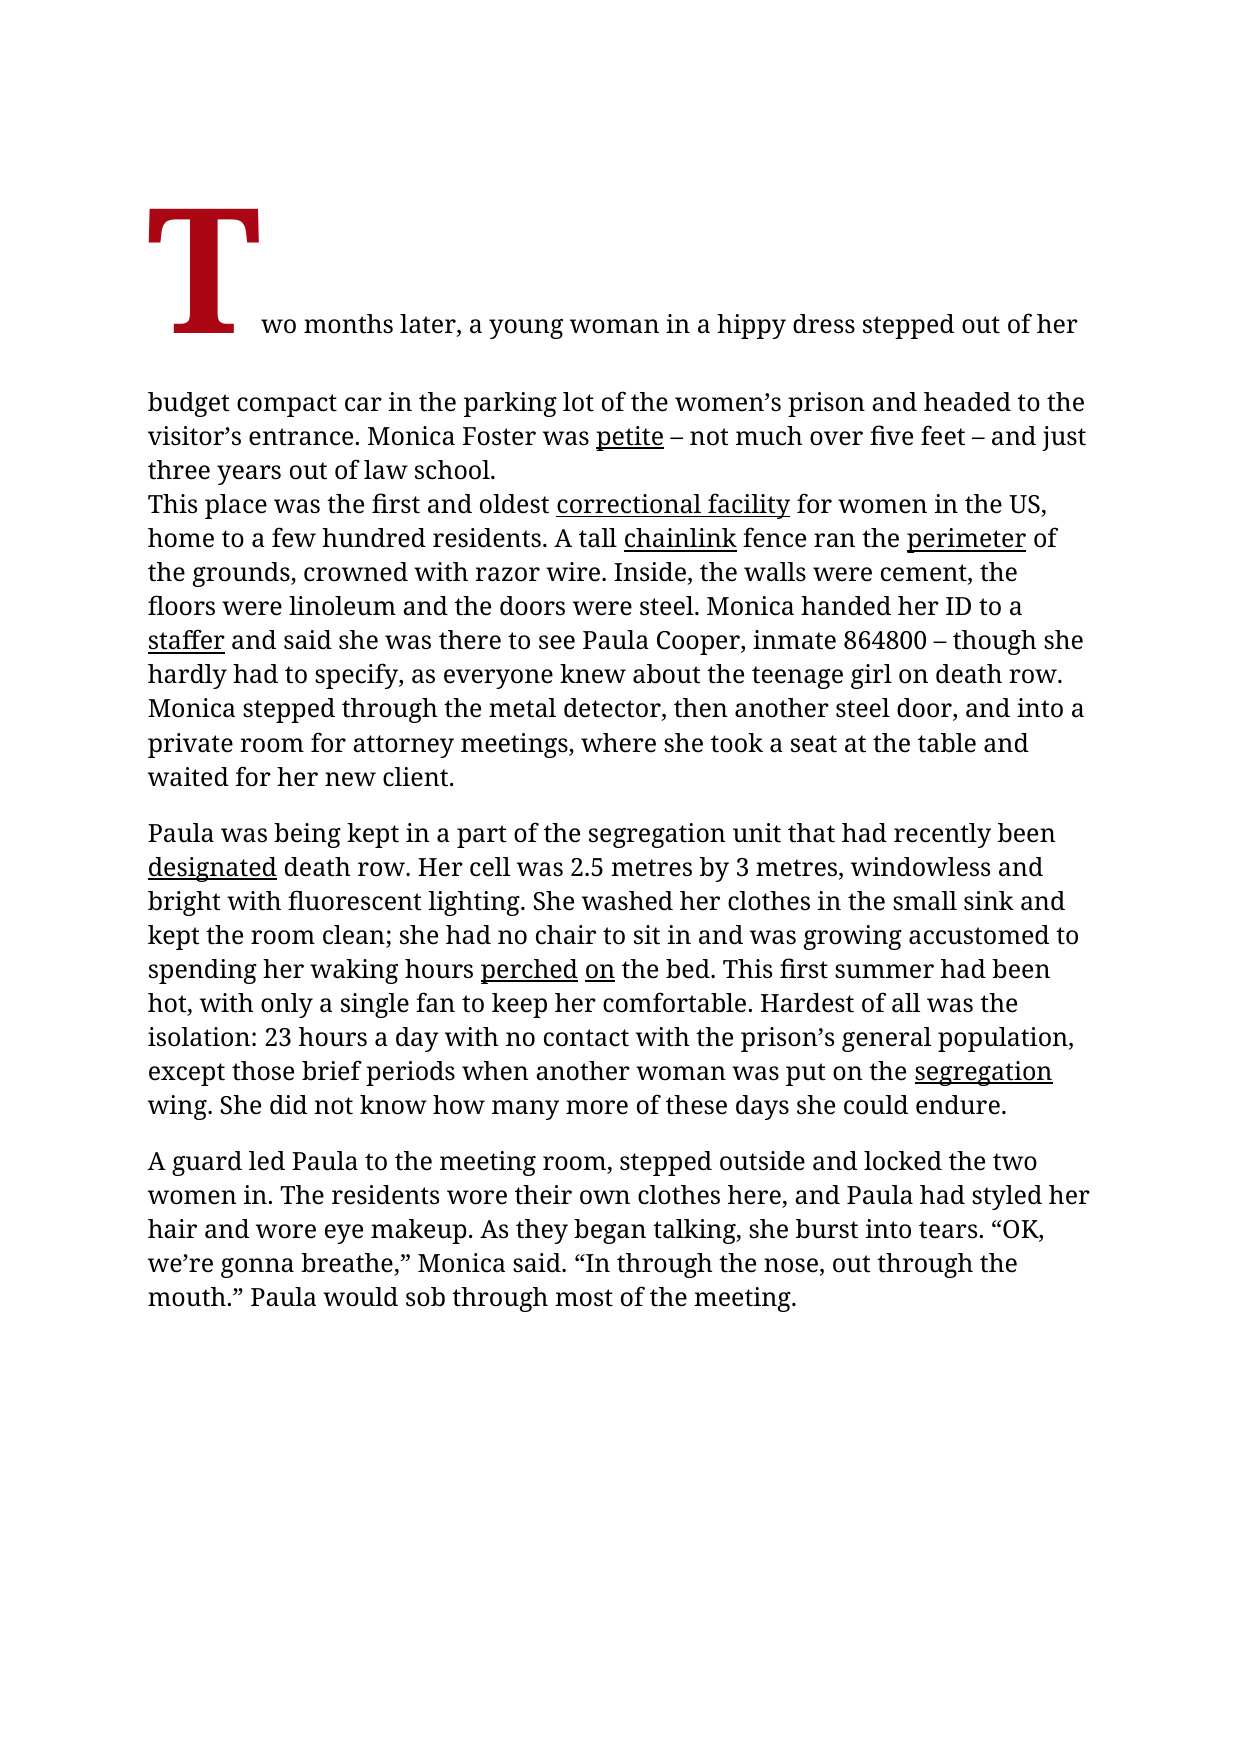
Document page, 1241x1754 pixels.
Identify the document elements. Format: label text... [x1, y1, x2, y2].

text Paula was being kept in a part of the segregation unit that had recently been designated death row. Her cell was 2.5 metres by 3 metres, windowless and bright with fluorescent lighting. She washed her clothes in the small sink and kept the room clean; she had no chair to sit in and was growing accustomed to spending her waking hours perched on the bed. This first summer had been hot, with only a single fan to keep her comfortable. Hardest of all was the isolation: 23 hours a day with no contact with the prison’s general population, except those brief periods when another woman was put on the segregation wing. She did not know how many more of these days she could endure. [148, 815, 1093, 1122]
text This place was the first and oldest correctional facility for women in the US, home to a few hundred residents. A tall chainlink fence ran the perimeter of the grounds, crowned with razor wire. Inside, the walls were cement, the floors were linoleum and the doors were steel. Monica handed her ID to a staffer and said she was there to see Paula Cooper, inmate 864800 – though she hardly had to specify, as everyone knew about the teenage girl on death row. Monica stepped through the metal detector, then another steel door, and into a private room for attorney meetings, where she took a seat at the table and waited for her new client. [148, 487, 1093, 793]
text A guard led Paula to the meeting room, stepped outside and locked the two women in. The residents wore their own clothes here, and Paula had styled her hair and wore eye makeup. As they began talking, she burst into tears. “OK, we’re gonna breathe,” Monica said. “In through the nose, out through the mouth.” Paula would sob through most of the meeting. [148, 1144, 1093, 1314]
text Two months later, a young woman in a hippy dress stepped out of her budget compact car in the parking lot of the women’s prison and headed to the visitor’s entrance. Monica Foster was petite – not much over five feet – and just three years out of law school. [148, 148, 1093, 487]
